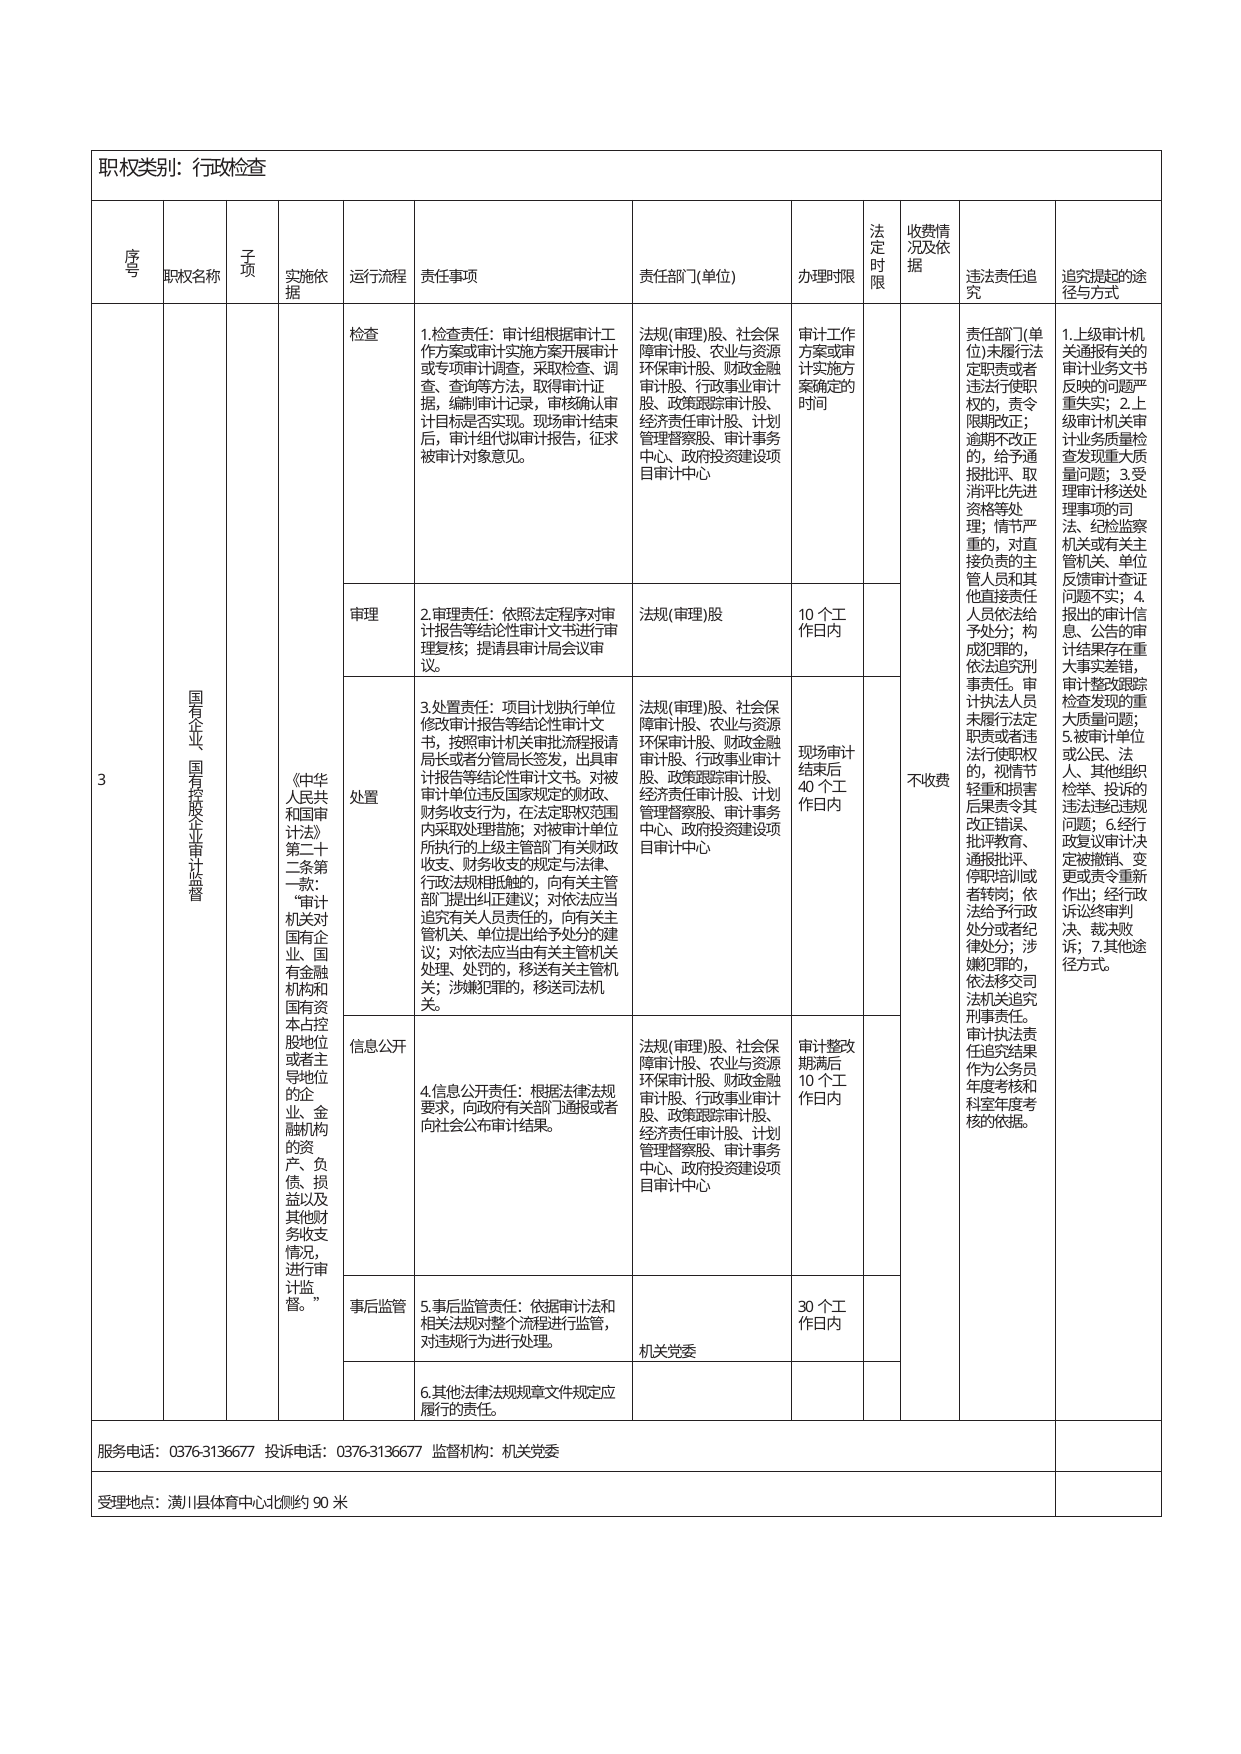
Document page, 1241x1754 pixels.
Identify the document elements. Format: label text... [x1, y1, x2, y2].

table_cell 运行流程 [344, 201, 414, 303]
table_cell 法规(审理)股、社会保障审计股、农业与资源环保审计股、财政金融审计股、行政事业审计股、政策跟踪审计股、经济责任审计股、计划管理督察股、审计事务中心、政府投资建设项目审计中心 [633, 1016, 791, 1275]
table_cell 4.信息公开责任：根据法律法规要求，向政府有关部门通报或者向社会公布审计结果。 [415, 1016, 632, 1275]
table_cell 2.审理责任：依照法定程序对审计报告等结论性审计文书进行审理复核；提请县审计局会议审议。 [415, 584, 632, 676]
table_cell 违法责任追究 [960, 201, 1055, 303]
table_cell 服务电话：0376-3136677 投诉电话：0376-3136677 监督机构：机关党委 [92, 1421, 1055, 1471]
table_cell 追究提起的途径与方式 [1056, 201, 1161, 303]
table_cell 审计整改期满后10个工作日内 [792, 1016, 863, 1275]
table_cell 1.检查责任：审计组根据审计工作方案或审计实施方案开展审计或专项审计调查，采取检查、调查、查询等方法，取得审计证据，编制审计记录，审核确认审计目标是否实现。现场审计结束后，审计组代拟审计报告，征求被审计对象意见。 [415, 304, 632, 582]
table_cell [864, 1362, 900, 1420]
table_cell 《中华人民共和国审计法》第二十二条第一款：“审计机关对国有企业、国有金融机构和国有资本占控股地位或者主导地位的企业、金融机构的资产、负债、损益以及其他财务收支情况，进行审计监督。” [279, 304, 343, 1420]
table_cell [864, 304, 900, 582]
table_cell 10个工作日内 [792, 584, 863, 676]
table_cell 法规(审理)股 [633, 584, 791, 676]
table_cell 信息公开 [344, 1016, 414, 1275]
table_cell 不收费 [901, 304, 959, 1420]
table_cell [344, 1362, 414, 1420]
table_cell 法规(审理)股、社会保障审计股、农业与资源环保审计股、财政金融审计股、行政事业审计股、政策跟踪审计股、经济责任审计股、计划管理督察股、审计事务中心、政府投资建设项目审计中心 [633, 304, 791, 582]
table_cell 责任事项 [415, 201, 632, 303]
table_cell 审计工作方案或审计实施方案确定的时间 [792, 304, 863, 582]
table_cell [227, 304, 278, 1420]
table_cell 审理 [344, 584, 414, 676]
table_cell 序号 [92, 201, 163, 303]
table_cell 受理地点：潢川县体育中心北侧约90米 [92, 1472, 1055, 1516]
table_cell 办理时限 [792, 201, 863, 303]
table_cell 国有企业、国有控股企业审计监督 [164, 304, 226, 1420]
table_cell [792, 1362, 863, 1420]
table_cell 5.事后监管责任：依据审计法和相关法规对整个流程进行监管，对违规行为进行处理。 [415, 1276, 632, 1361]
table_cell 法定时限 [864, 201, 900, 303]
table_cell [1056, 1421, 1161, 1471]
table_cell 收费情况及依据 [901, 201, 959, 303]
table_cell 检查 [344, 304, 414, 582]
table_cell 职权名称 [164, 201, 226, 303]
table_cell 3.处置责任：项目计划执行单位修改审计报告等结论性审计文书，按照审计机关审批流程报请局长或者分管局长签发，出具审计报告等结论性审计文书。对被审计单位违反国家规定的财政、财务收支行为，在法定职权范围内采取处理措施；对被审计单位所执行的上级主管部门有关财政收支、财务收支的规定与法律、行政法规相抵触的，向有关主管部门提出纠正建议；对依法应当追究有关人员责任的，向有关主管机关、单位提出给予处分的建议；对依法应当由有关主管机关处理、处罚的，移送有关主管机关；涉嫌犯罪的，移送司法机关。 [415, 677, 632, 1015]
table_cell 3 [92, 304, 163, 1420]
table_cell 事后监管 [344, 1276, 414, 1361]
table_cell 责任部门(单位) [633, 201, 791, 303]
table_cell [864, 677, 900, 1015]
table_cell [633, 1362, 791, 1420]
table_cell [864, 1016, 900, 1275]
table_cell [1056, 1472, 1161, 1516]
table_cell 子项 [227, 201, 278, 303]
table_cell 6.其他法律法规规章文件规定应履行的责任。 [415, 1362, 632, 1420]
table_cell 法规(审理)股、社会保障审计股、农业与资源环保审计股、财政金融审计股、行政事业审计股、政策跟踪审计股、经济责任审计股、计划管理督察股、审计事务中心、政府投资建设项目审计中心 [633, 677, 791, 1015]
table_cell 30个工作日内 [792, 1276, 863, 1361]
table_cell 现场审计结束后40个工作日内 [792, 677, 863, 1015]
table_cell [864, 584, 900, 676]
table_cell 机关党委 [633, 1276, 791, 1361]
table_cell [864, 1276, 900, 1361]
table_header 职权类别：行政检查 [92, 151, 1161, 200]
table_cell 实施依据 [279, 201, 343, 303]
table_cell 处置 [344, 677, 414, 1015]
